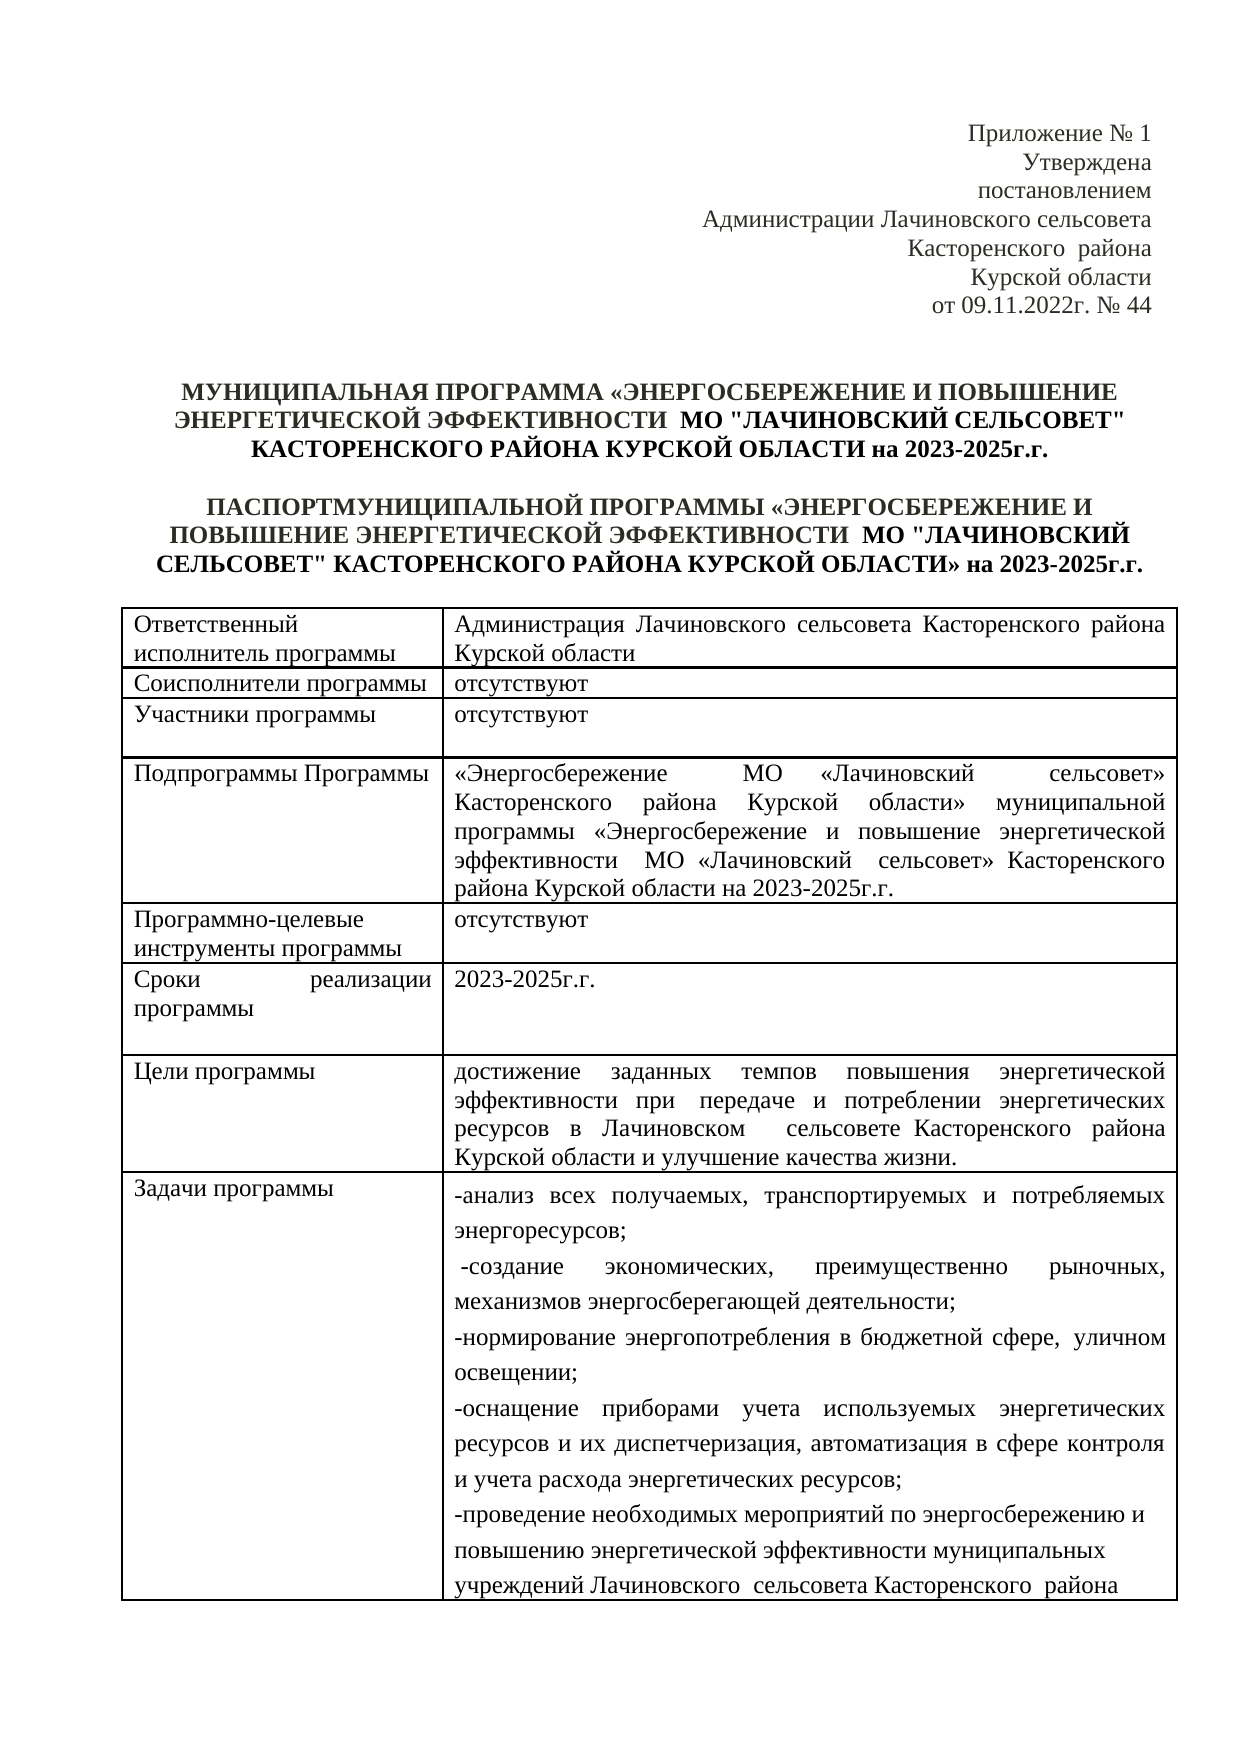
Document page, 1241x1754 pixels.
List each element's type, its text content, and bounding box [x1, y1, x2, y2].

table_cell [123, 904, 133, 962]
table_cell Сроки реализации программы [123, 964, 442, 1054]
table_cell 2023-2025г.г. [444, 964, 1176, 1054]
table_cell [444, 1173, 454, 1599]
text Приложение № 1 [148, 118, 1152, 147]
text от 09.11.2022г. № 44 [148, 291, 1152, 319]
text Курской области [148, 262, 1152, 291]
text ПАСПОРТМУНИЦИПАЛЬНОЙ ПРОГРАММЫ «ЭНЕРГОСБЕРЕЖЕНИЕ И ПОВЫШЕНИЕ ЭНЕРГЕТИЧЕСКОЙ ЭФФЕКТИВНОСТИ МО "ЛАЧИНОВСКИЙ СЕЛЬСОВЕТ" КАСТОРЕНСКОГО РАЙОНА КУРСКОЙ ОБЛАСТИ» на 2023-2025г.г. [148, 492, 1152, 578]
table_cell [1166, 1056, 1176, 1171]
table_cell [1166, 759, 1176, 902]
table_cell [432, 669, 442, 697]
table_cell отсутствуют [444, 904, 1176, 962]
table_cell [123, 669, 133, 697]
table_cell Задачи программы [123, 1173, 442, 1599]
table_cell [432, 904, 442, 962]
table_cell Цели программы [123, 1056, 442, 1171]
text Касторенского района [148, 233, 1152, 262]
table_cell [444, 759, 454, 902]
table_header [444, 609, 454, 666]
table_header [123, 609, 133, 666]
text МУНИЦИПАЛЬНАЯ ПРОГРАММА «ЭНЕРГОСБЕРЕЖЕНИЕ И ПОВЫШЕНИЕ ЭНЕРГЕТИЧЕСКОЙ ЭФФЕКТИВНОСТИ МО "ЛАЧИНОВСКИЙ СЕЛЬСОВЕТ" КАСТОРЕНСКОГО РАЙОНА КУРСКОЙ ОБЛАСТИ на 2023-2025г.г. [148, 377, 1152, 463]
table_cell Участники программы [123, 699, 442, 756]
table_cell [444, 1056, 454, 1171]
table_cell Подпрограммы Программы [123, 759, 442, 902]
text постановлением Администрации Лачиновского сельсовета [148, 176, 1152, 233]
table_cell отсутствуют [444, 699, 1176, 756]
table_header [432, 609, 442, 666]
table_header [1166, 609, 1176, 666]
text Утверждена [148, 147, 1152, 176]
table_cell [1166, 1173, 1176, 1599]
